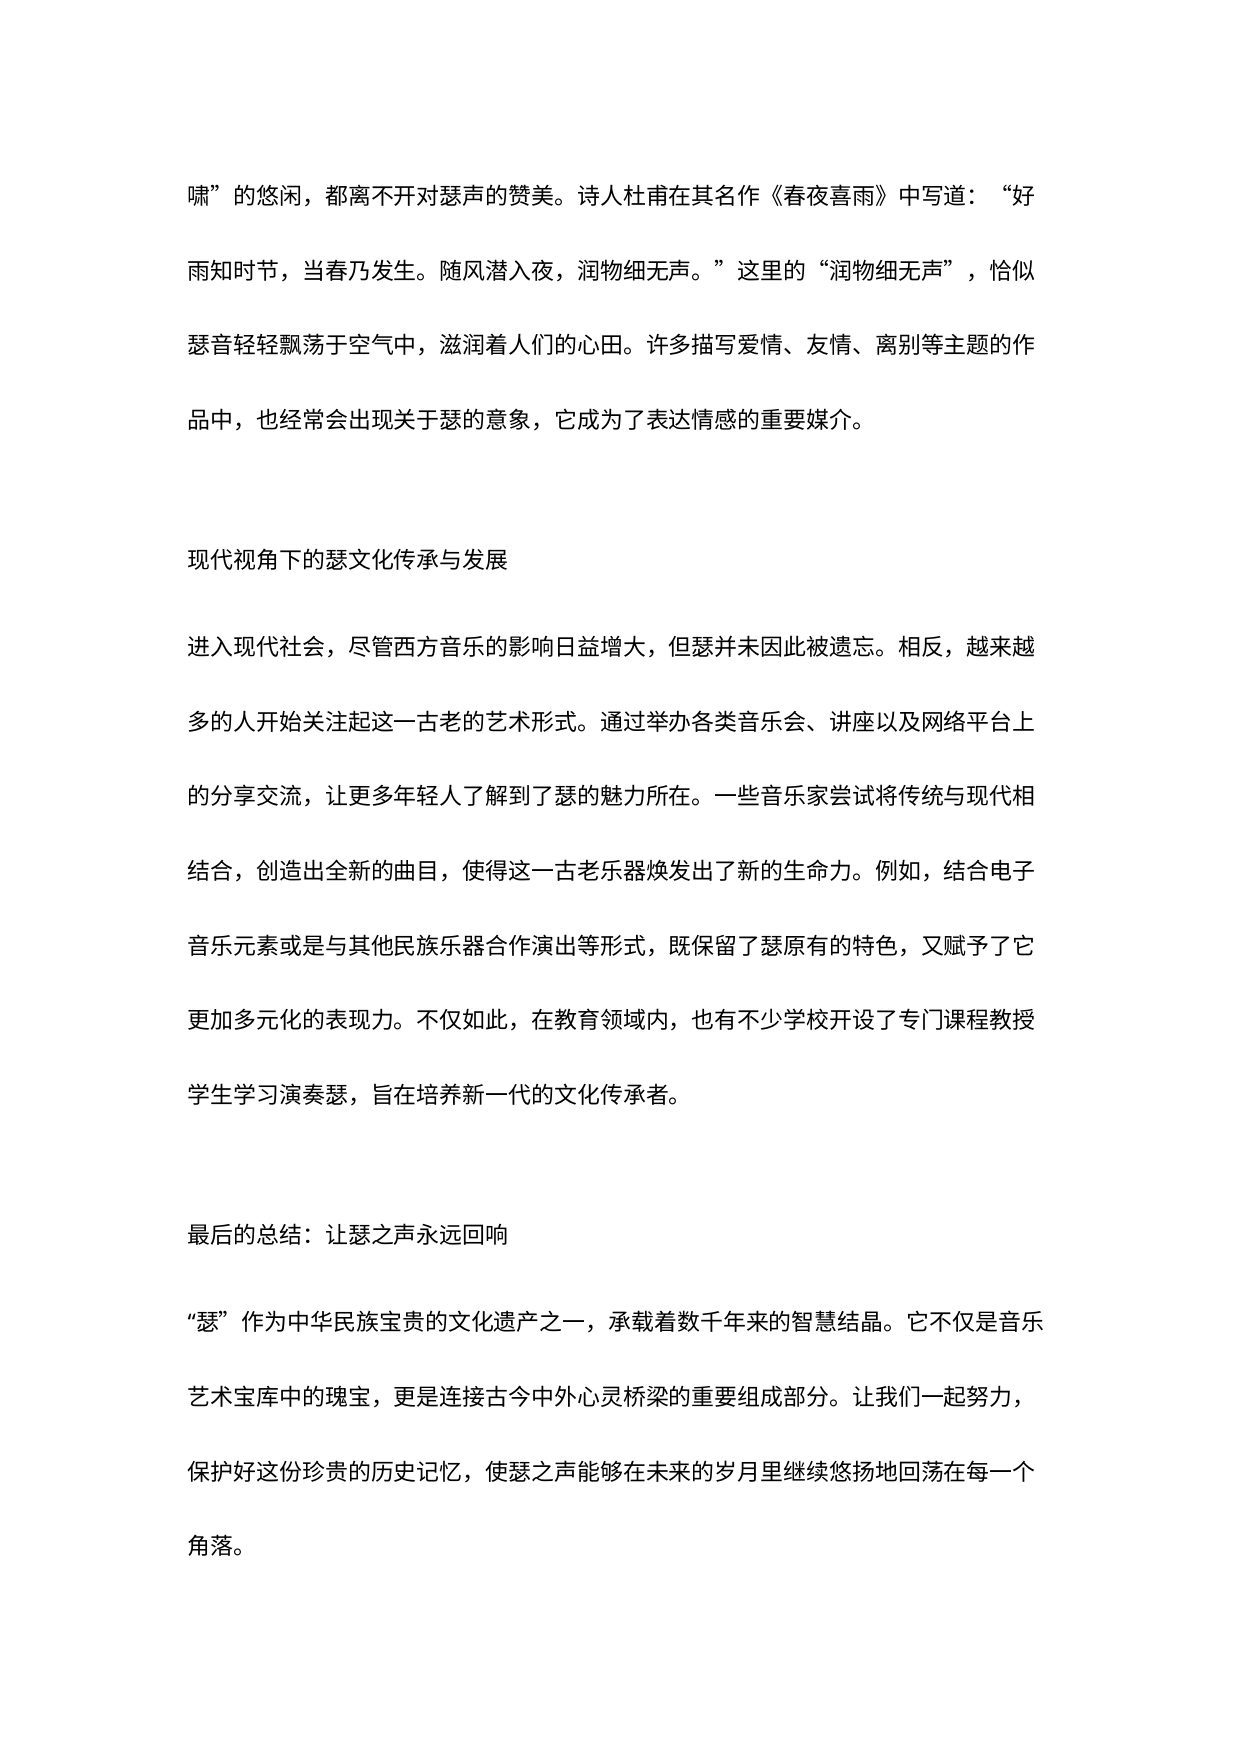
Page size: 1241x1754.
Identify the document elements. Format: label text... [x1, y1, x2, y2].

text “瑟”作为中华民族宝贵的文化遗产之一，承载着数千年来的智慧结晶。它不仅是音乐艺术宝库中的瑰宝，更是连接古今中外心灵桥梁的重要组成部分。让我们一起努力，保护好这份珍贵的历史记忆，使瑟之声能够在未来的岁月里继续悠扬地回荡在每一个角落。 [187, 1288, 1053, 1577]
text 最后的总结：让瑟之声永远回响 [187, 1202, 1053, 1267]
text 进入现代社会，尽管西方音乐的影响日益增大，但瑟并未因此被遗忘。相反，越来越多的人开始关注起这一古老的艺术形式。通过举办各类音乐会、讲座以及网络平台上的分享交流，让更多年轻人了解到了瑟的魅力所在。一些音乐家尝试将传统与现代相结合，创造出全新的曲目，使得这一古老乐器焕发出了新的生命力。例如，结合电子音乐元素或是与其他民族乐器合作演出等形式，既保留了瑟原有的特色，又赋予了它更加多元化的表现力。不仅如此，在教育领域内，也有不少学校开设了专门课程教授学生学习演奏瑟，旨在培养新一代的文化传承者。 [187, 613, 1053, 1126]
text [187, 162, 1053, 451]
text 现代视角下的瑟文化传承与发展 [187, 526, 1053, 591]
